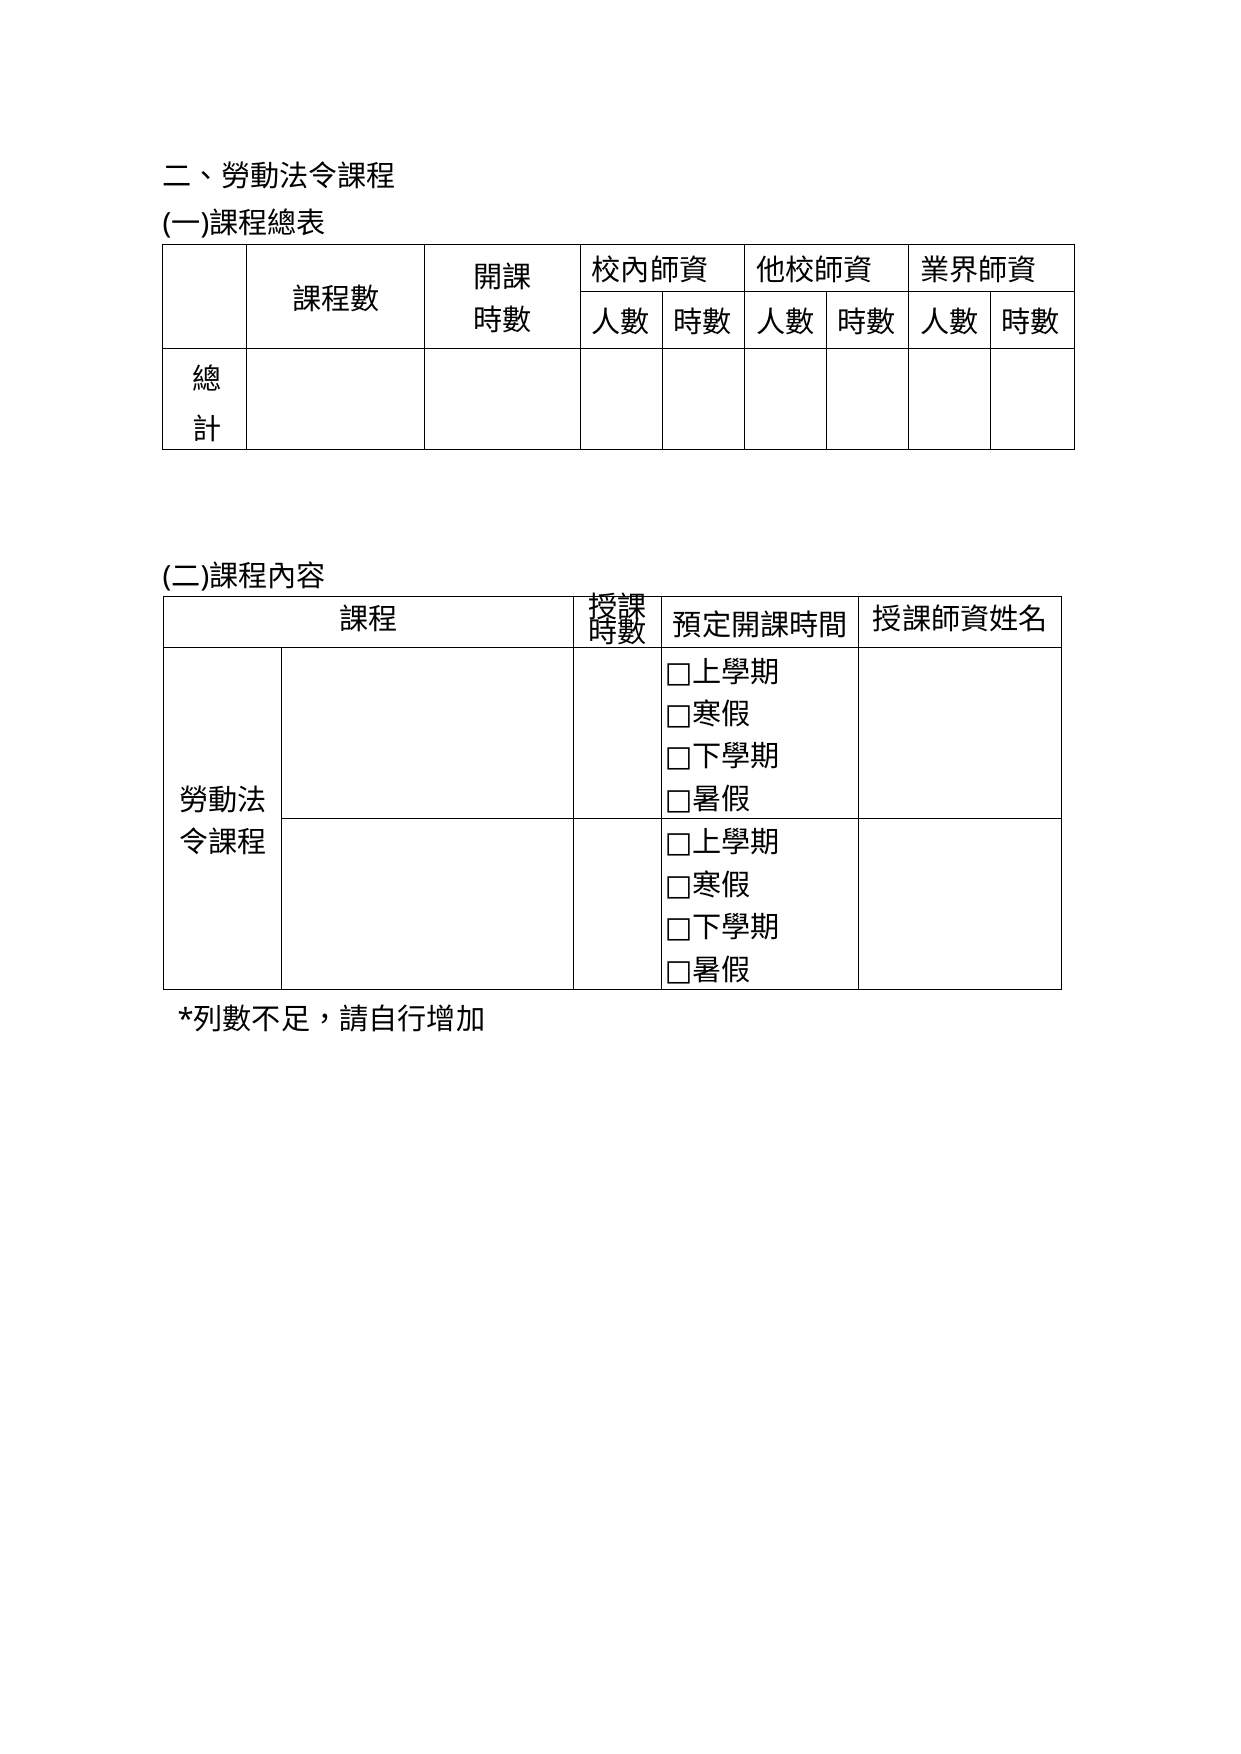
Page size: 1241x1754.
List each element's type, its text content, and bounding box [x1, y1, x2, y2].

text (一)課程總表 [162, 196, 1092, 243]
table_header 他校師資 [745, 245, 908, 291]
table_cell 時數 [991, 292, 1074, 348]
table_cell [282, 648, 573, 818]
table_cell [574, 819, 661, 988]
table_header 授課師資姓名 [859, 597, 1061, 647]
table_cell 人數 [745, 292, 826, 348]
table_cell 勞動法令課程 [164, 648, 281, 988]
table_cell [574, 648, 661, 818]
table_cell □上學期 □寒假 □下學期 □暑假 [662, 648, 858, 818]
table_header 課程數 [247, 245, 424, 348]
text 二、勞動法令課程 [133, 148, 1092, 196]
table_cell 總 計 [163, 349, 246, 449]
table_cell [859, 819, 1061, 988]
table_cell 人數 [581, 292, 662, 348]
table_header 校內師資 [581, 245, 744, 291]
table_cell [282, 819, 573, 988]
table_header 開課 時數 [425, 245, 580, 348]
table_header 業界師資 [909, 245, 1074, 291]
table_cell [991, 349, 1074, 449]
table_cell 時數 [827, 292, 908, 348]
table_cell [859, 648, 1061, 818]
table_cell [909, 349, 990, 449]
table_cell [745, 349, 826, 449]
text (二)課程內容 [162, 548, 1092, 596]
table_cell [663, 349, 744, 449]
table_cell [425, 349, 580, 449]
table_cell [827, 349, 908, 449]
table_header [163, 245, 246, 348]
text *列數不足，請自行增加 [133, 989, 1092, 1039]
table_cell [247, 349, 424, 449]
table_header 課程 [164, 597, 573, 647]
table_cell [581, 349, 662, 449]
table_header 授課時數 [574, 597, 661, 647]
table_cell 時數 [663, 292, 744, 348]
table_cell □上學期 □寒假 □下學期 □暑假 [662, 819, 858, 988]
table_cell 人數 [909, 292, 990, 348]
table_header 預定開課時間 [662, 597, 858, 647]
